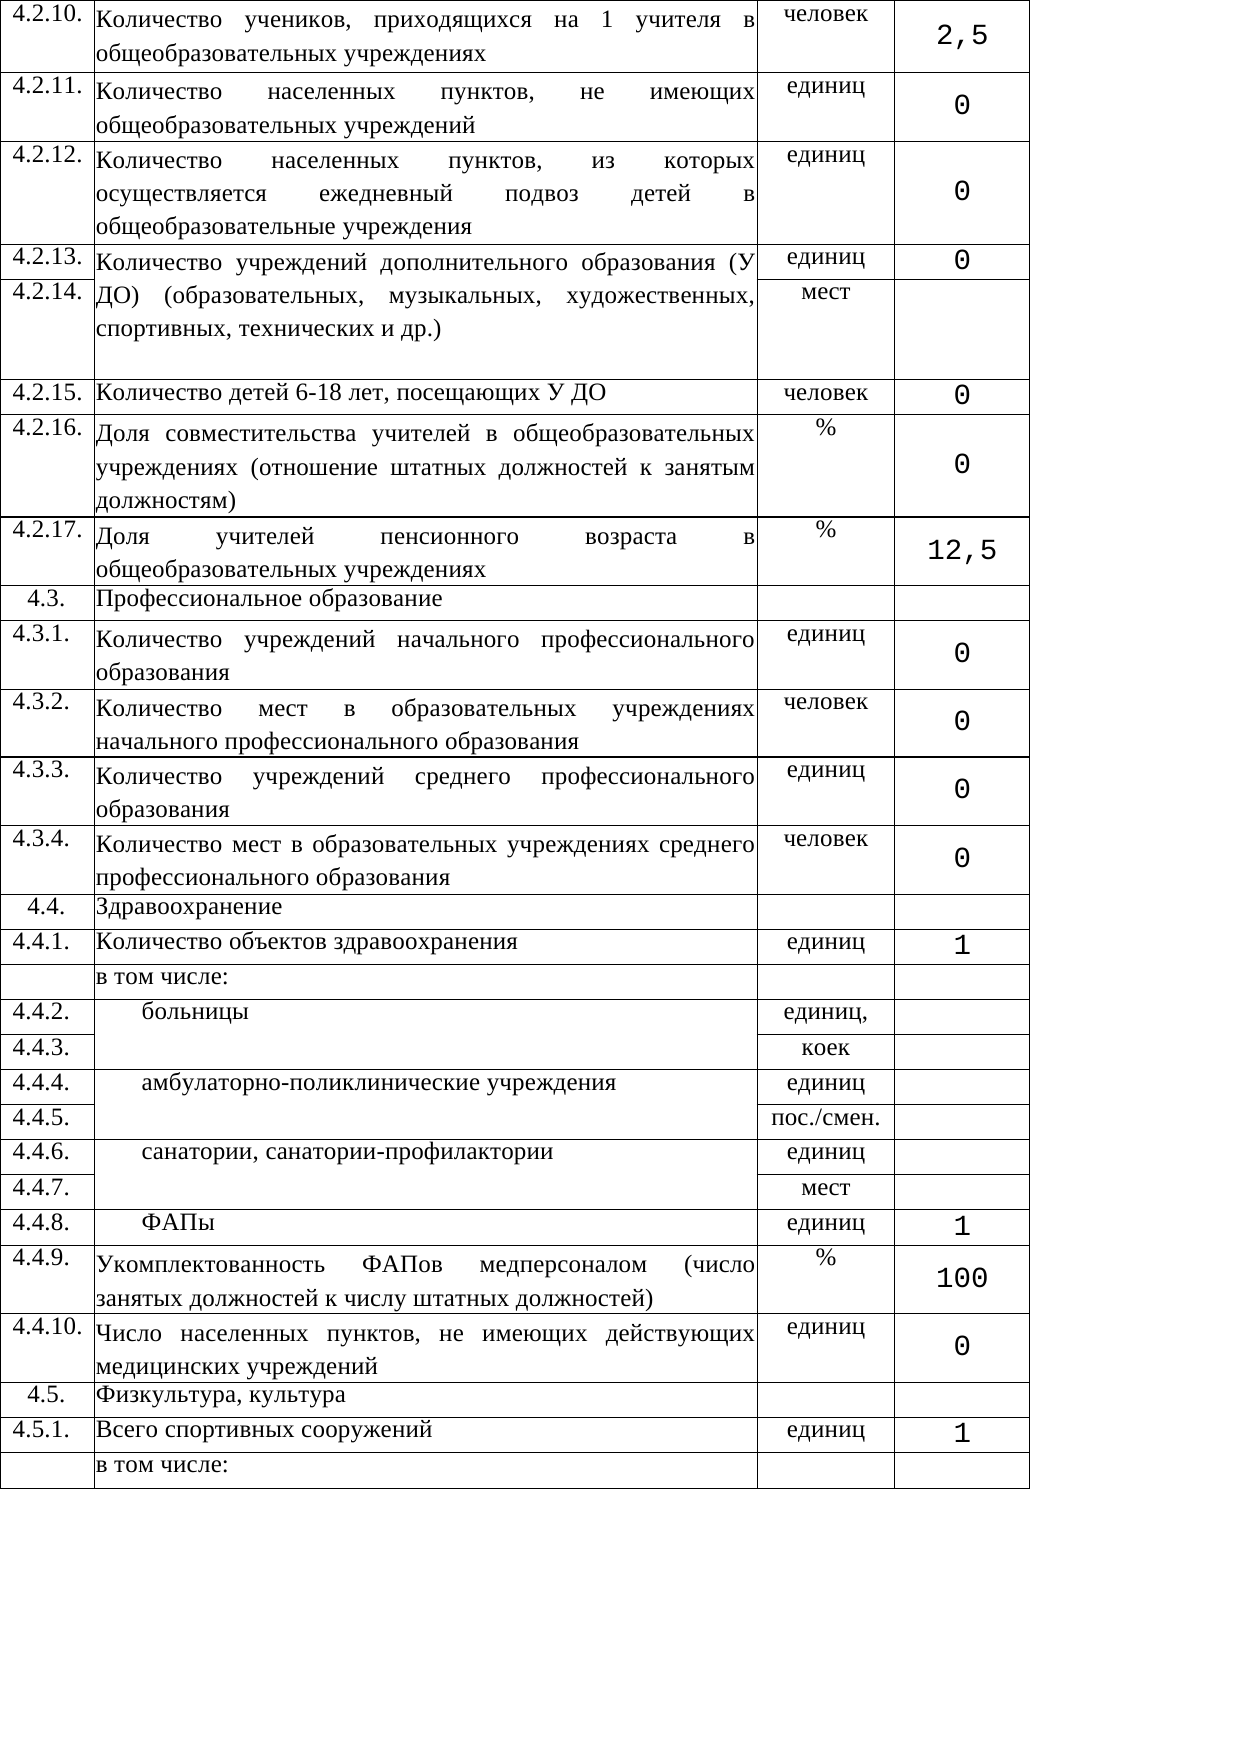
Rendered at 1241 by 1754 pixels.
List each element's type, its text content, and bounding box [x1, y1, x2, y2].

table_cell Количество учреждений начального профессионального образования [95, 621, 757, 688]
table_cell Здравоохранение [95, 895, 757, 928]
table_cell [758, 1453, 894, 1488]
table_cell [895, 1000, 1029, 1034]
table_cell 4.2.17. [1, 518, 94, 585]
table_cell [758, 586, 894, 620]
table_cell мест [758, 1175, 894, 1209]
table_cell 0 [895, 826, 1029, 893]
table_cell [895, 280, 1029, 379]
table_cell 4.2.12. [1, 142, 94, 243]
table_cell Доля совместительства учителей в общеобразовательных учреждениях (отношение штатных должностей к занятым должностям) [95, 415, 757, 516]
table_cell [895, 1140, 1029, 1174]
table_cell Количество мест в образовательных учреждениях начального профессионального образования [95, 690, 757, 756]
table_cell 0 [895, 73, 1029, 141]
table_cell Доля учителей пенсионного возраста в общеобразовательных учреждениях [95, 518, 757, 585]
table_cell 0 [895, 380, 1029, 414]
table_cell Количество детей 6-18 лет, посещающих У ДО [95, 380, 757, 414]
table_cell [895, 1035, 1029, 1069]
table_cell 4.4.1. [1, 930, 94, 963]
table_cell [758, 895, 894, 928]
table_cell 4.4.3. [1, 1035, 94, 1069]
table_cell [895, 965, 1029, 998]
table_cell Количество учреждений среднего профессионального образования [95, 758, 757, 825]
table_cell коек [758, 1035, 894, 1069]
table_cell 4.5. [1, 1383, 94, 1417]
table_cell 1 [895, 1210, 1029, 1244]
table_cell 4.3.3. [1, 758, 94, 825]
table_cell единиц [758, 1418, 894, 1452]
table_cell 4.4.9. [1, 1246, 94, 1313]
table_cell 4.4.10. [1, 1314, 94, 1382]
table_cell Количество учреждений дополнительного образования (У ДО) (образовательных, музыкальных, художественных, спортивных, технических и др.) [95, 245, 757, 379]
table_cell Профессиональное образование [95, 586, 757, 620]
table_header 4.2.10. [1, 1, 94, 72]
table_cell 0 [895, 690, 1029, 756]
table_cell 4.2.14. [1, 280, 94, 379]
table_cell 1 [895, 930, 1029, 963]
table_cell единиц [758, 142, 894, 243]
table_cell [895, 895, 1029, 928]
table_cell Количество мест в образовательных учреждениях среднего профессионального образования [95, 826, 757, 893]
table_header Количество учеников, приходящихся на 1 учителя в общеобразовательных учреждениях [95, 1, 757, 72]
table_cell 4.2.15. [1, 380, 94, 414]
table_cell 12,5 [895, 518, 1029, 585]
table_cell % [758, 1246, 894, 1313]
table_cell % [758, 518, 894, 585]
table_cell [895, 1070, 1029, 1104]
table_cell % [758, 415, 894, 516]
table_cell амбулаторно-поликлинические учреждения [95, 1070, 757, 1138]
table_cell Количество населенных пунктов, не имеющих общеобразовательных учреждений [95, 73, 757, 141]
table_cell 0 [895, 758, 1029, 825]
table_cell [758, 1383, 894, 1417]
table_cell единиц [758, 1140, 894, 1174]
table_cell единиц [758, 1314, 894, 1382]
table_cell человек [758, 690, 894, 756]
table_cell единиц [758, 73, 894, 141]
table_cell 4.4.6. [1, 1140, 94, 1174]
table_cell [895, 586, 1029, 620]
table_cell 0 [895, 1314, 1029, 1382]
table_cell Количество объектов здравоохранения [95, 930, 757, 963]
table_cell 0 [895, 245, 1029, 278]
table_cell единиц [758, 930, 894, 963]
table_cell Всего спортивных сооружений [95, 1418, 757, 1452]
table_cell [895, 1453, 1029, 1488]
table_cell [758, 965, 894, 998]
table_cell ФАПы [95, 1210, 757, 1244]
table_cell [895, 1105, 1029, 1138]
table_cell человек [758, 826, 894, 893]
table_cell 4.4.8. [1, 1210, 94, 1244]
table_cell единиц [758, 758, 894, 825]
table_cell 4.3. [1, 586, 94, 620]
table_cell 4.3.4. [1, 826, 94, 893]
table_cell больницы [95, 1000, 757, 1069]
table_cell мест [758, 280, 894, 379]
table_cell 0 [895, 142, 1029, 243]
table_cell пос./смен. [758, 1105, 894, 1138]
table_cell 0 [895, 621, 1029, 688]
table_cell в том числе: [95, 965, 757, 998]
table_cell санатории, санатории-профилактории [95, 1140, 757, 1209]
table_cell 4.4.5. [1, 1105, 94, 1138]
table_cell Физкультура, культура [95, 1383, 757, 1417]
table_cell [1, 965, 94, 998]
table_cell Укомплектованность ФАПов медперсоналом (число занятых должностей к числу штатных должностей) [95, 1246, 757, 1313]
table_cell 1 [895, 1418, 1029, 1452]
table_cell 100 [895, 1246, 1029, 1313]
table_cell 4.3.2. [1, 690, 94, 756]
table_cell 4.2.13. [1, 245, 94, 278]
table_cell 4.5.1. [1, 1418, 94, 1452]
table_cell единиц [758, 245, 894, 278]
table_cell [1, 1453, 94, 1488]
table_cell единиц [758, 1070, 894, 1104]
table_cell 4.4.2. [1, 1000, 94, 1034]
table_cell единиц, [758, 1000, 894, 1034]
table_cell человек [758, 380, 894, 414]
table_cell 4.4.7. [1, 1175, 94, 1209]
table_cell 4.4. [1, 895, 94, 928]
table_cell единиц [758, 621, 894, 688]
table_header 2,5 [895, 1, 1029, 72]
table_cell в том числе: [95, 1453, 757, 1488]
table_cell [895, 1383, 1029, 1417]
table_cell 4.4.4. [1, 1070, 94, 1104]
table_cell 4.2.11. [1, 73, 94, 141]
table_cell [895, 1175, 1029, 1209]
table_cell Число населенных пунктов, не имеющих действующих медицинских учреждений [95, 1314, 757, 1382]
table_header человек [758, 1, 894, 72]
table_cell Количество населенных пунктов, из которых осуществляется ежедневный подвоз детей в общеобразовательные учреждения [95, 142, 757, 243]
table_cell единиц [758, 1210, 894, 1244]
table_cell 4.3.1. [1, 621, 94, 688]
table_cell 0 [895, 415, 1029, 516]
table_cell 4.2.16. [1, 415, 94, 516]
